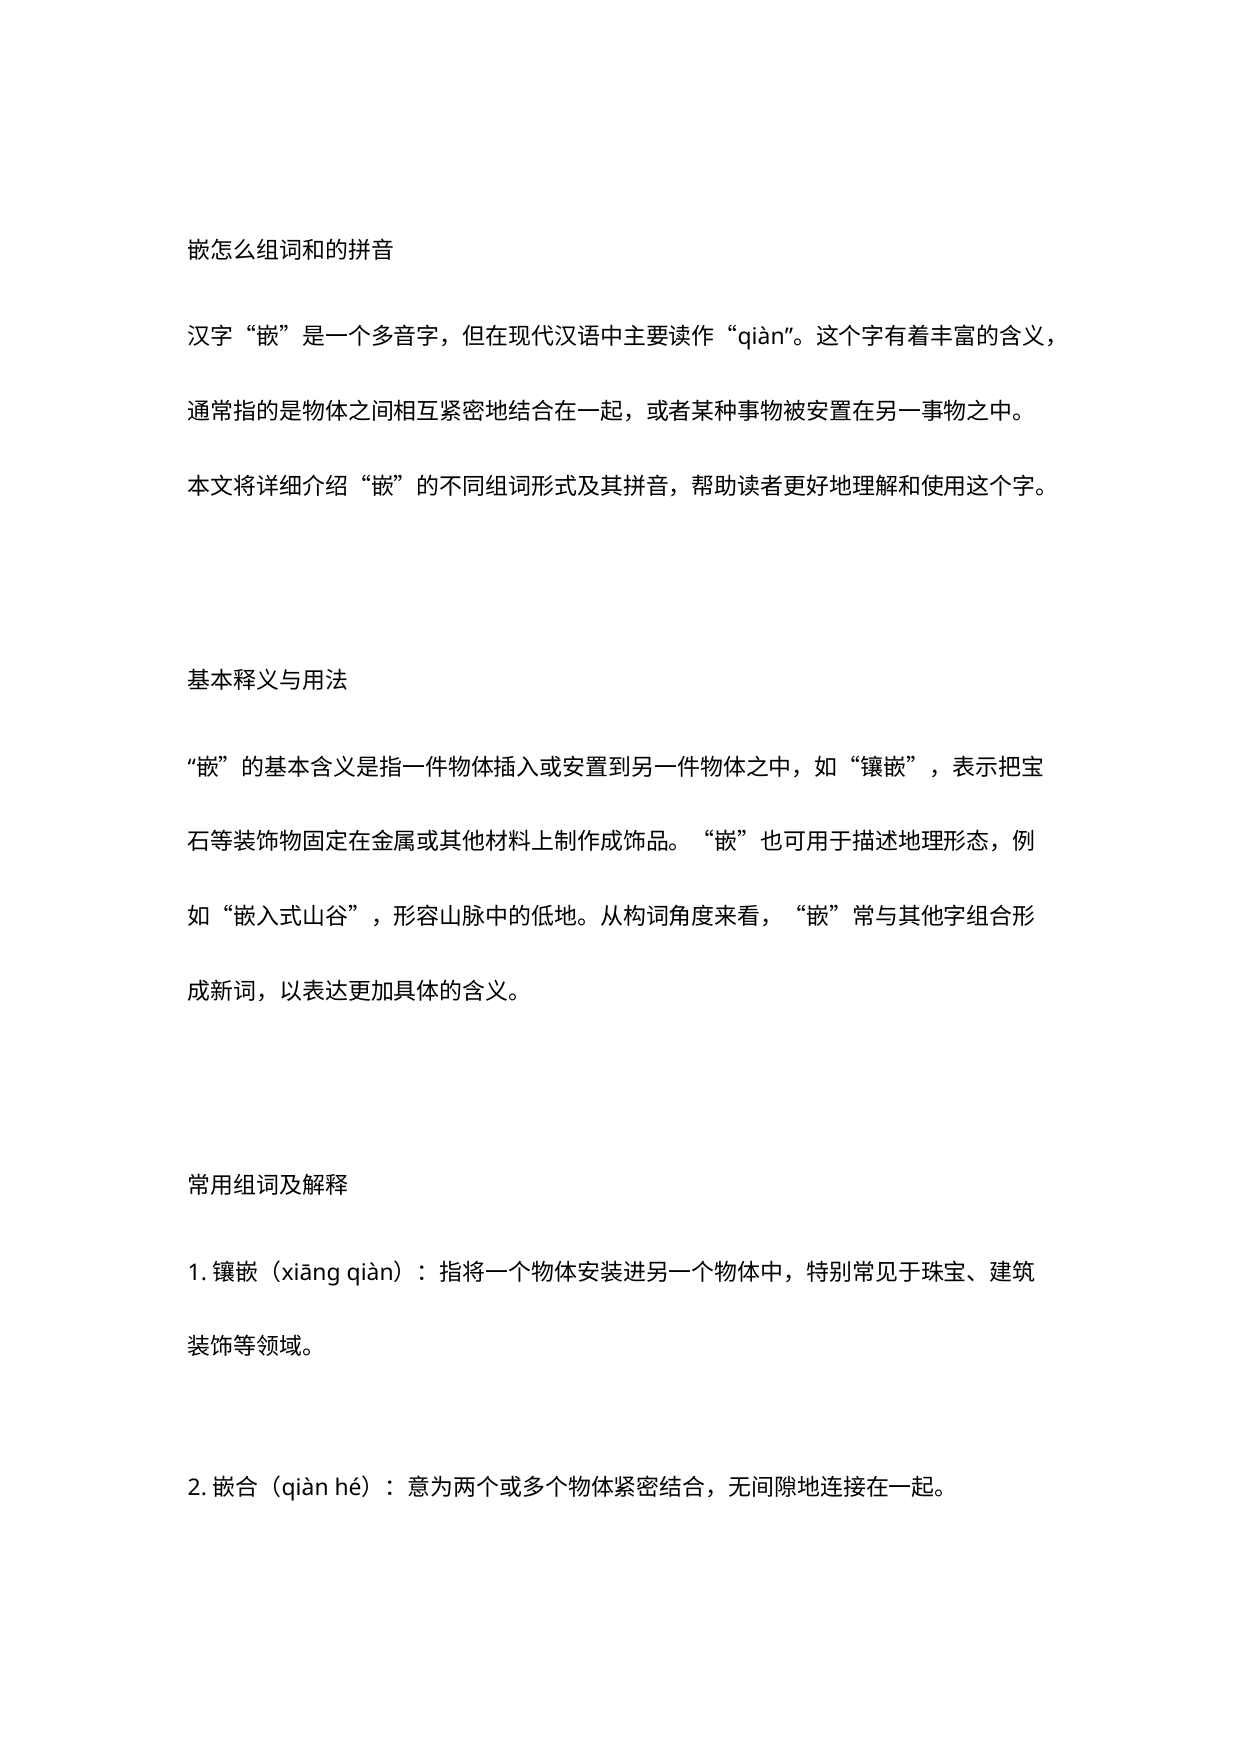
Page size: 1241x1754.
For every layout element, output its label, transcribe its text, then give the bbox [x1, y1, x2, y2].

text 2. 嵌合（qiàn hé）：意为两个或多个物体紧密结合，无间隙地连接在一起。 [187, 1453, 1053, 1518]
text 基本释义与用法 [187, 646, 1053, 711]
text 嵌怎么组词和的拼音 [187, 216, 1053, 281]
text 常用组词及解释 [187, 1151, 1053, 1216]
text “嵌”的基本含义是指一件物体插入或安置到另一件物体之中，如“镶嵌”，表示把宝石等装饰物固定在金属或其他材料上制作成饰品。“嵌”也可用于描述地理形态，例如“嵌入式山谷”，形容山脉中的低地。从构词角度来看，“嵌”常与其他字组合形成新词，以表达更加具体的含义。 [187, 733, 1053, 1022]
text 1. 镶嵌（xiāng qiàn）：指将一个物体安装进另一个物体中，特别常见于珠宝、建筑装饰等领域。 [187, 1237, 1053, 1377]
text 汉字“嵌”是一个多音字，但在现代汉语中主要读作“qiàn”。这个字有着丰富的含义，通常指的是物体之间相互紧密地结合在一起，或者某种事物被安置在另一事物之中。本文将详细介绍“嵌”的不同组词形式及其拼音，帮助读者更好地理解和使用这个字。 [187, 302, 1053, 517]
